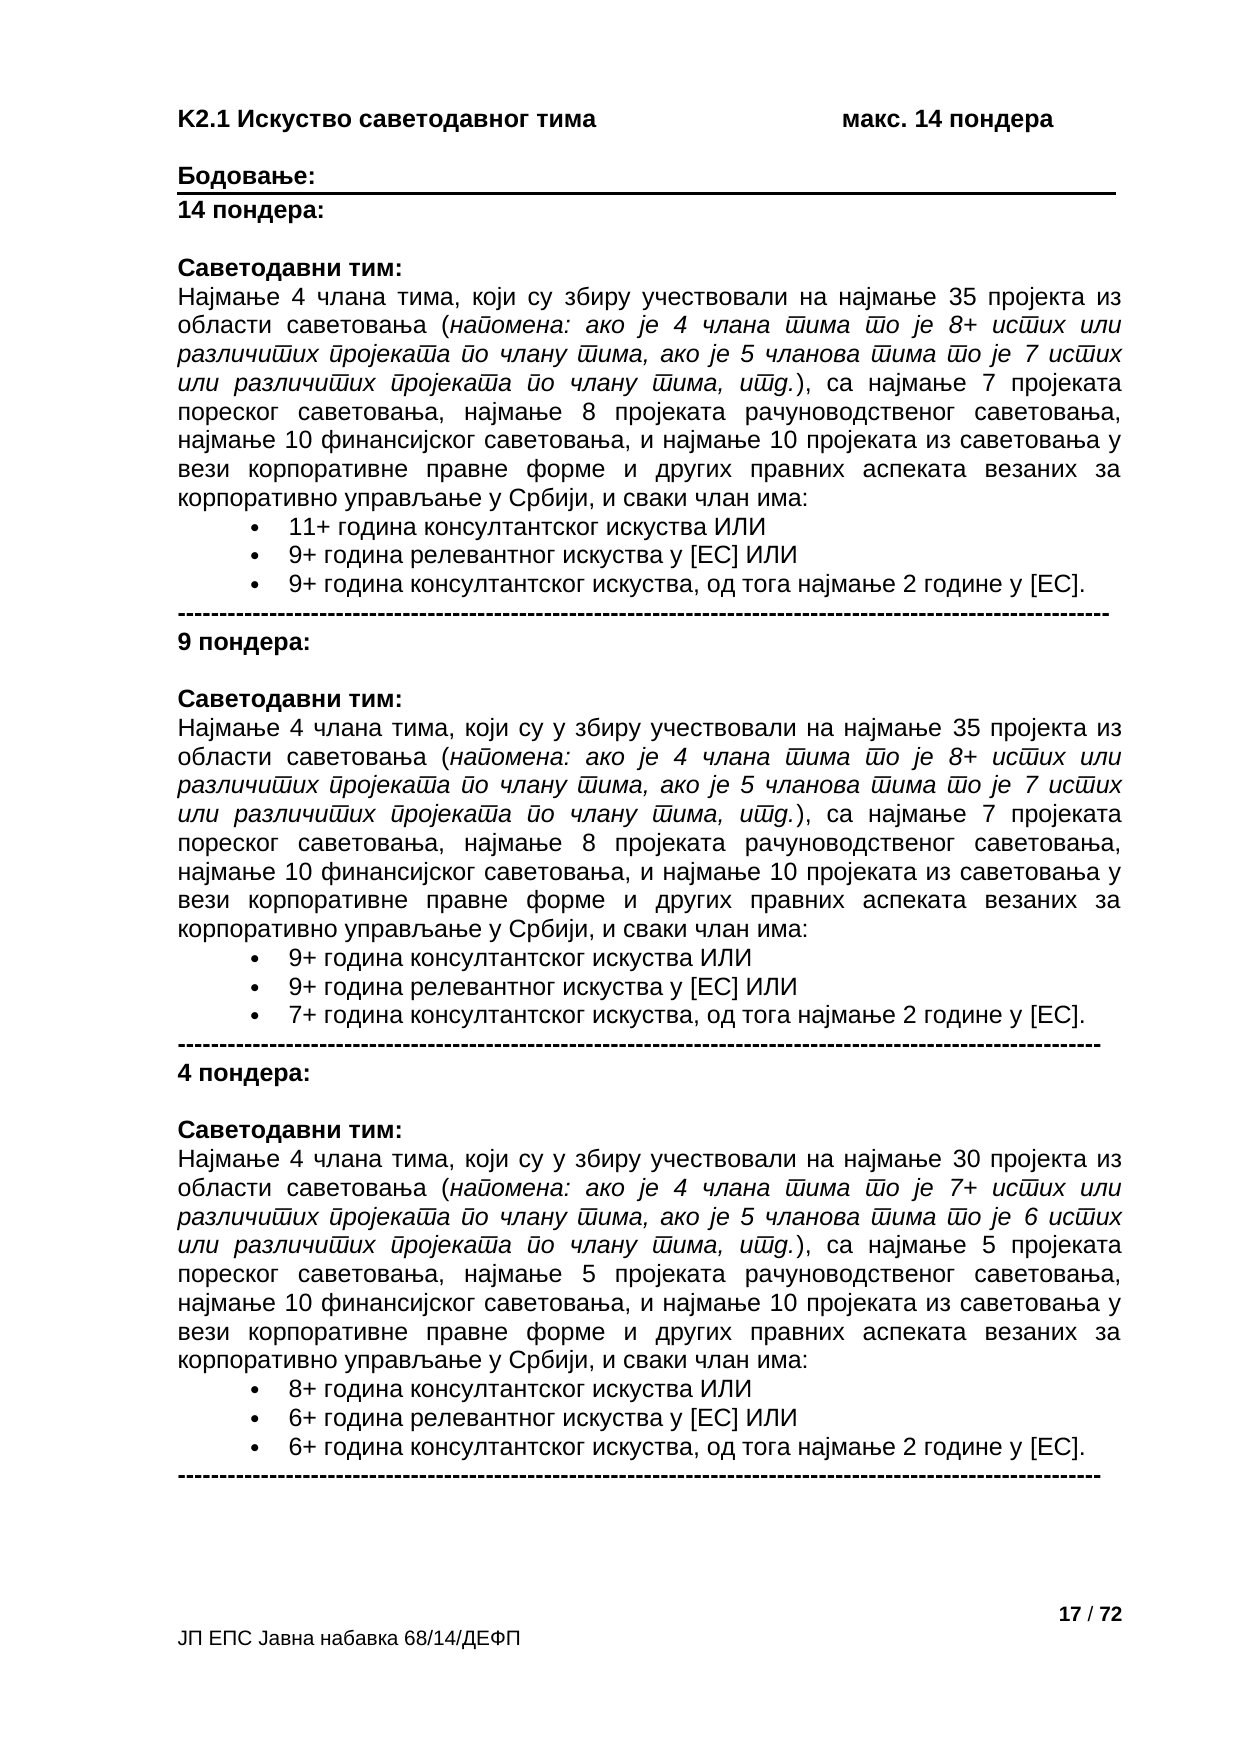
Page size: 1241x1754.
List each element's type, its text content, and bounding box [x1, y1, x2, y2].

text 9 пондера: [177, 626, 1122, 655]
text ---------------------------------------------------------------------------------------------------------------- [177, 598, 1122, 626]
list 11+ година консултантског искуства ИЛИ [251, 511, 1122, 540]
text Саветодавни тим: [177, 1115, 1122, 1144]
list 6+ година релевантног искуства у [ЕС] ИЛИ [251, 1403, 1122, 1431]
text Бодовање: [177, 161, 1116, 192]
text Саветодавни тим: [177, 253, 1122, 281]
list 8+ година консултантског искуства ИЛИ [251, 1374, 1122, 1403]
list 9+ година консултантског искуства, од тога најмање 2 године у [ЕС]. [251, 569, 1122, 598]
text Најмање 4 члана тима, који су у збиру учествовали на најмање 35 пројекта из области саветовања (напомена: ако је 4 члана тима то је 8+ истих или различитих пројеката по члану тима, ако је 5 чланова тима то је 7 истих или различитих пројеката по члану тима, итд.), са најмање 7 пројеката пореског саветовања, најмање 8 пројеката рачуноводственог саветовања, најмање 10 финансијског саветовања, и најмање 10 пројеката из саветовања у вези корпоративне правне форме и других правних аспеката везаних за корпоративно управљање у Србији, и сваки члан има: [177, 713, 1122, 943]
text --------------------------------------------------------------------------------------------------------------- [177, 1029, 1116, 1058]
text Најмање 4 члана тима, који су збиру учествовали на најмање 35 пројекта из области саветовања (напомена: ако је 4 члана тима то је 8+ истих или различитих пројеката по члану тима, ако је 5 чланова тима то је 7 истих или различитих пројеката по члану тима, итд.), са најмање 7 пројеката пореског саветовања, најмање 8 пројеката рачуноводственог саветовања, најмање 10 финансијског саветовања, и најмање 10 пројеката из саветовања у вези корпоративне правне форме и других правних аспеката везаних за корпоративно управљање у Србији, и сваки члан има: [177, 281, 1122, 511]
list 9+ година релевантног искуства у [ЕС] ИЛИ [251, 971, 1122, 1000]
text Најмање 4 члана тима, који су у збиру учествовали на најмање 30 пројекта из области саветовања (напомена: ако је 4 члана тима то је 7+ истих или различитих пројеката по члану тима, ако је 5 чланова тима то је 6 истих или различитих пројеката по члану тима, итд.), са најмање 5 пројеката пореског саветовања, најмање 5 пројеката рачуноводственог саветовања, најмање 10 финансијског саветовања, и најмање 10 пројеката из саветовања у вези корпоративне правне форме и других правних аспеката везаних за корпоративно управљање у Србији, и сваки члан има: [177, 1144, 1122, 1374]
text --------------------------------------------------------------------------------------------------------------- [177, 1460, 1116, 1489]
text K2.1 Искуство саветодавног тима макс. 14 пондера [177, 104, 1116, 132]
list 9+ година консултантског искуства ИЛИ [251, 943, 1122, 971]
text 4 пондера: [177, 1058, 1122, 1086]
text 14 пондера: [177, 195, 1122, 224]
list 9+ година релевантног искуства у [ЕС] ИЛИ [251, 540, 1122, 569]
text Саветодавни тим: [177, 684, 1122, 713]
list 7+ година консултантског искуства, од тога најмање 2 године у [ЕС]. [251, 1000, 1122, 1029]
list 6+ година консултантског искуства, од тога најмање 2 године у [ЕС]. [251, 1431, 1122, 1460]
